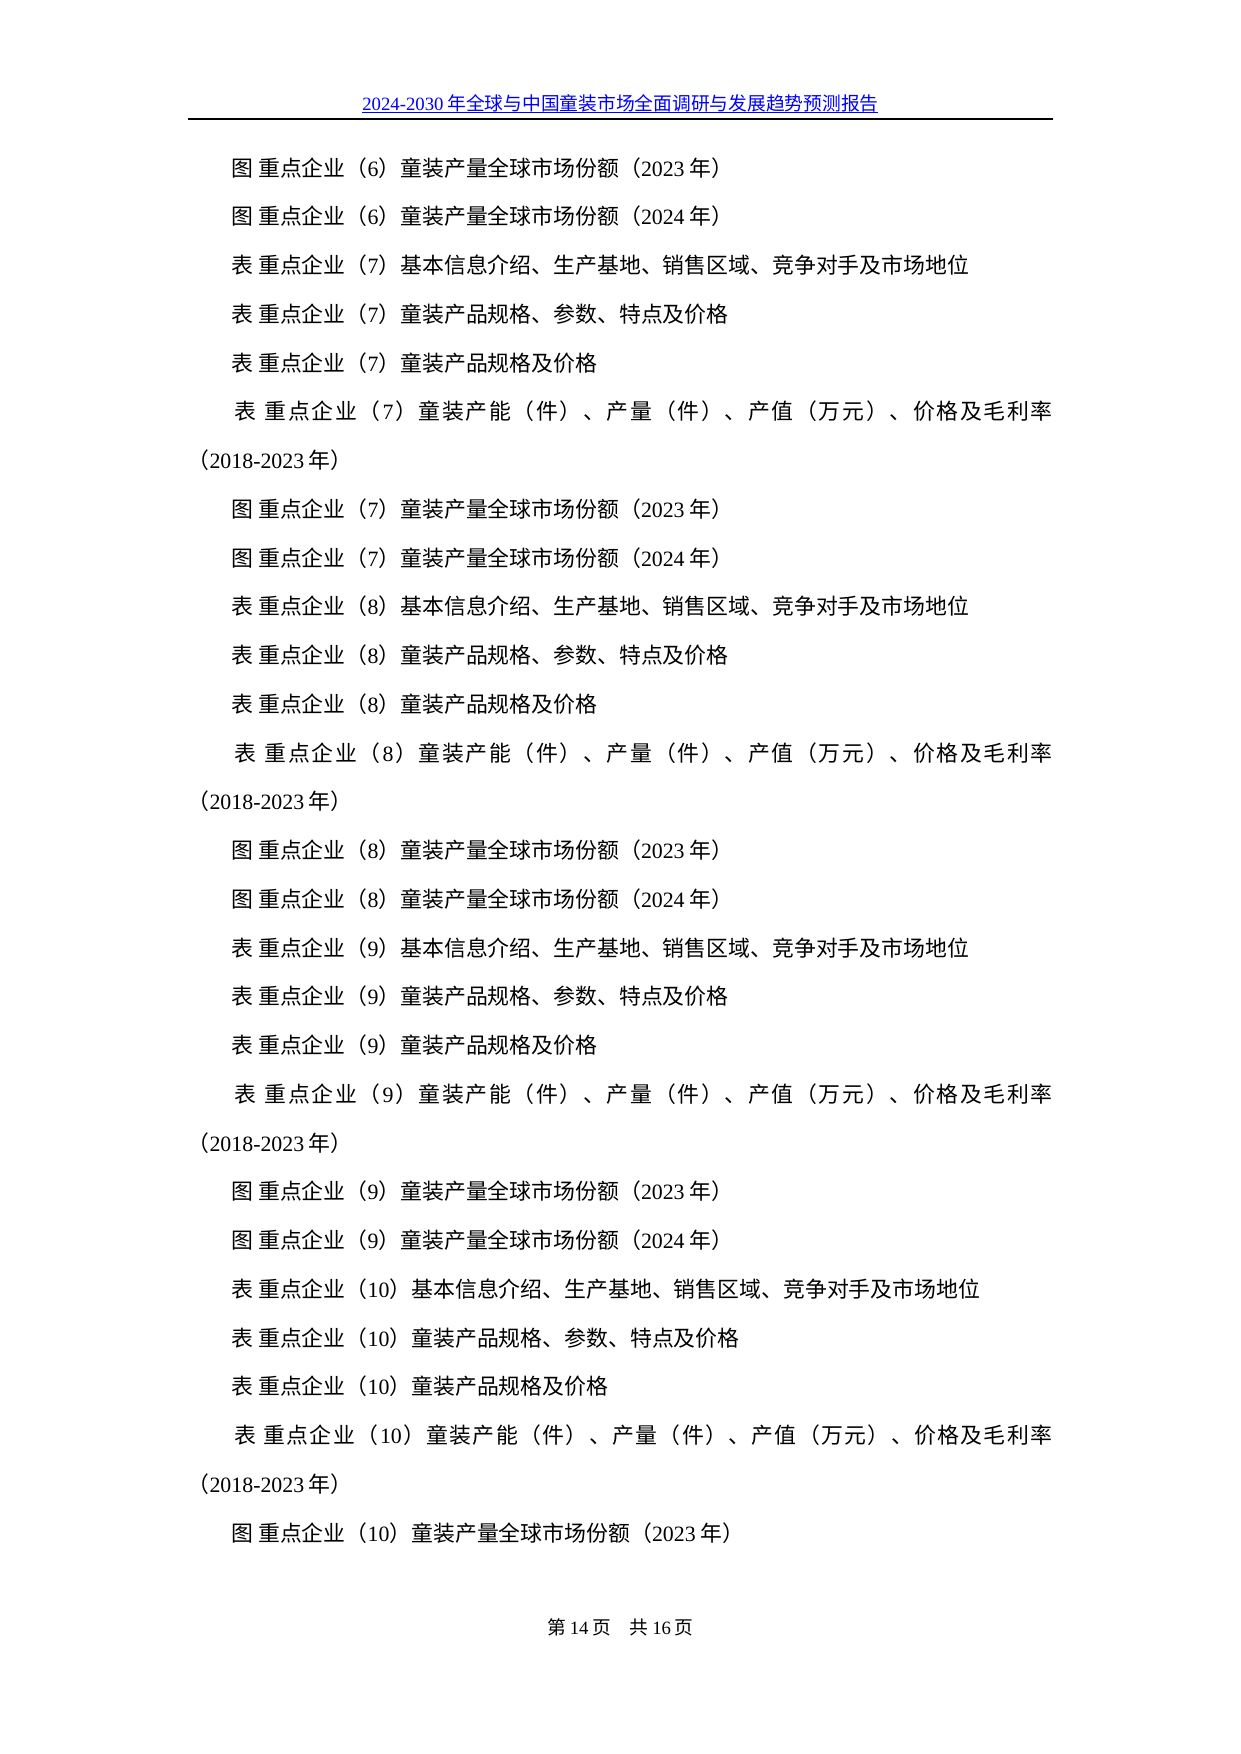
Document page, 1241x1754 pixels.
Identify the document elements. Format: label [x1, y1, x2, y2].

text [187, 150, 1053, 1548]
